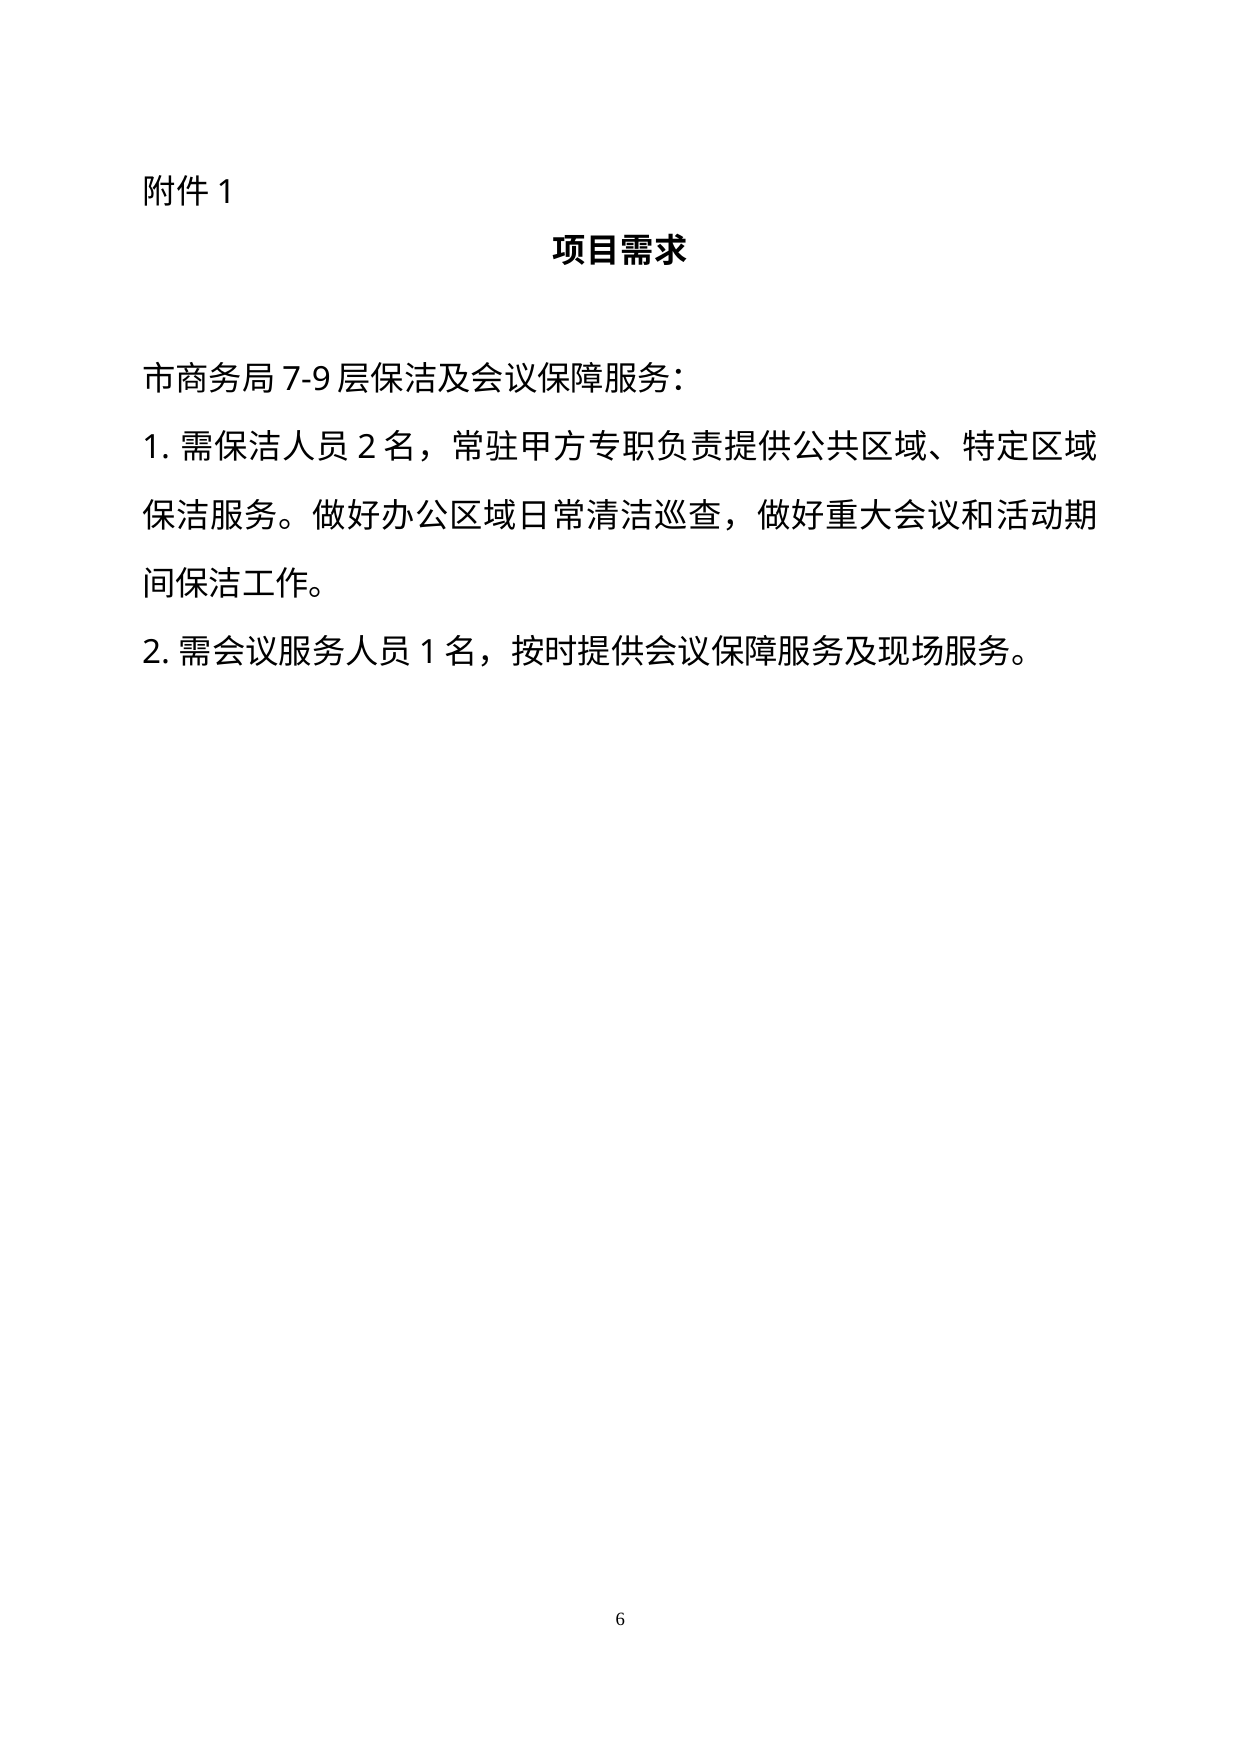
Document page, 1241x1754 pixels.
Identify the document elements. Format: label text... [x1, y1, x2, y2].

text 市商务局7-9层保洁及会议保障服务： [142, 342, 1098, 410]
text 2. 需会议服务人员1名，按时提供会议保障服务及现场服务。 [142, 615, 1098, 684]
text 项目需求 [142, 215, 1098, 274]
text 1. 需保洁人员2名，常驻甲方专职负责提供公共区域、特定区域保洁服务。做好办公区域日常清洁巡查，做好重大会议和活动期间保洁工作。 [142, 410, 1098, 615]
text 附件1 [142, 157, 1098, 215]
